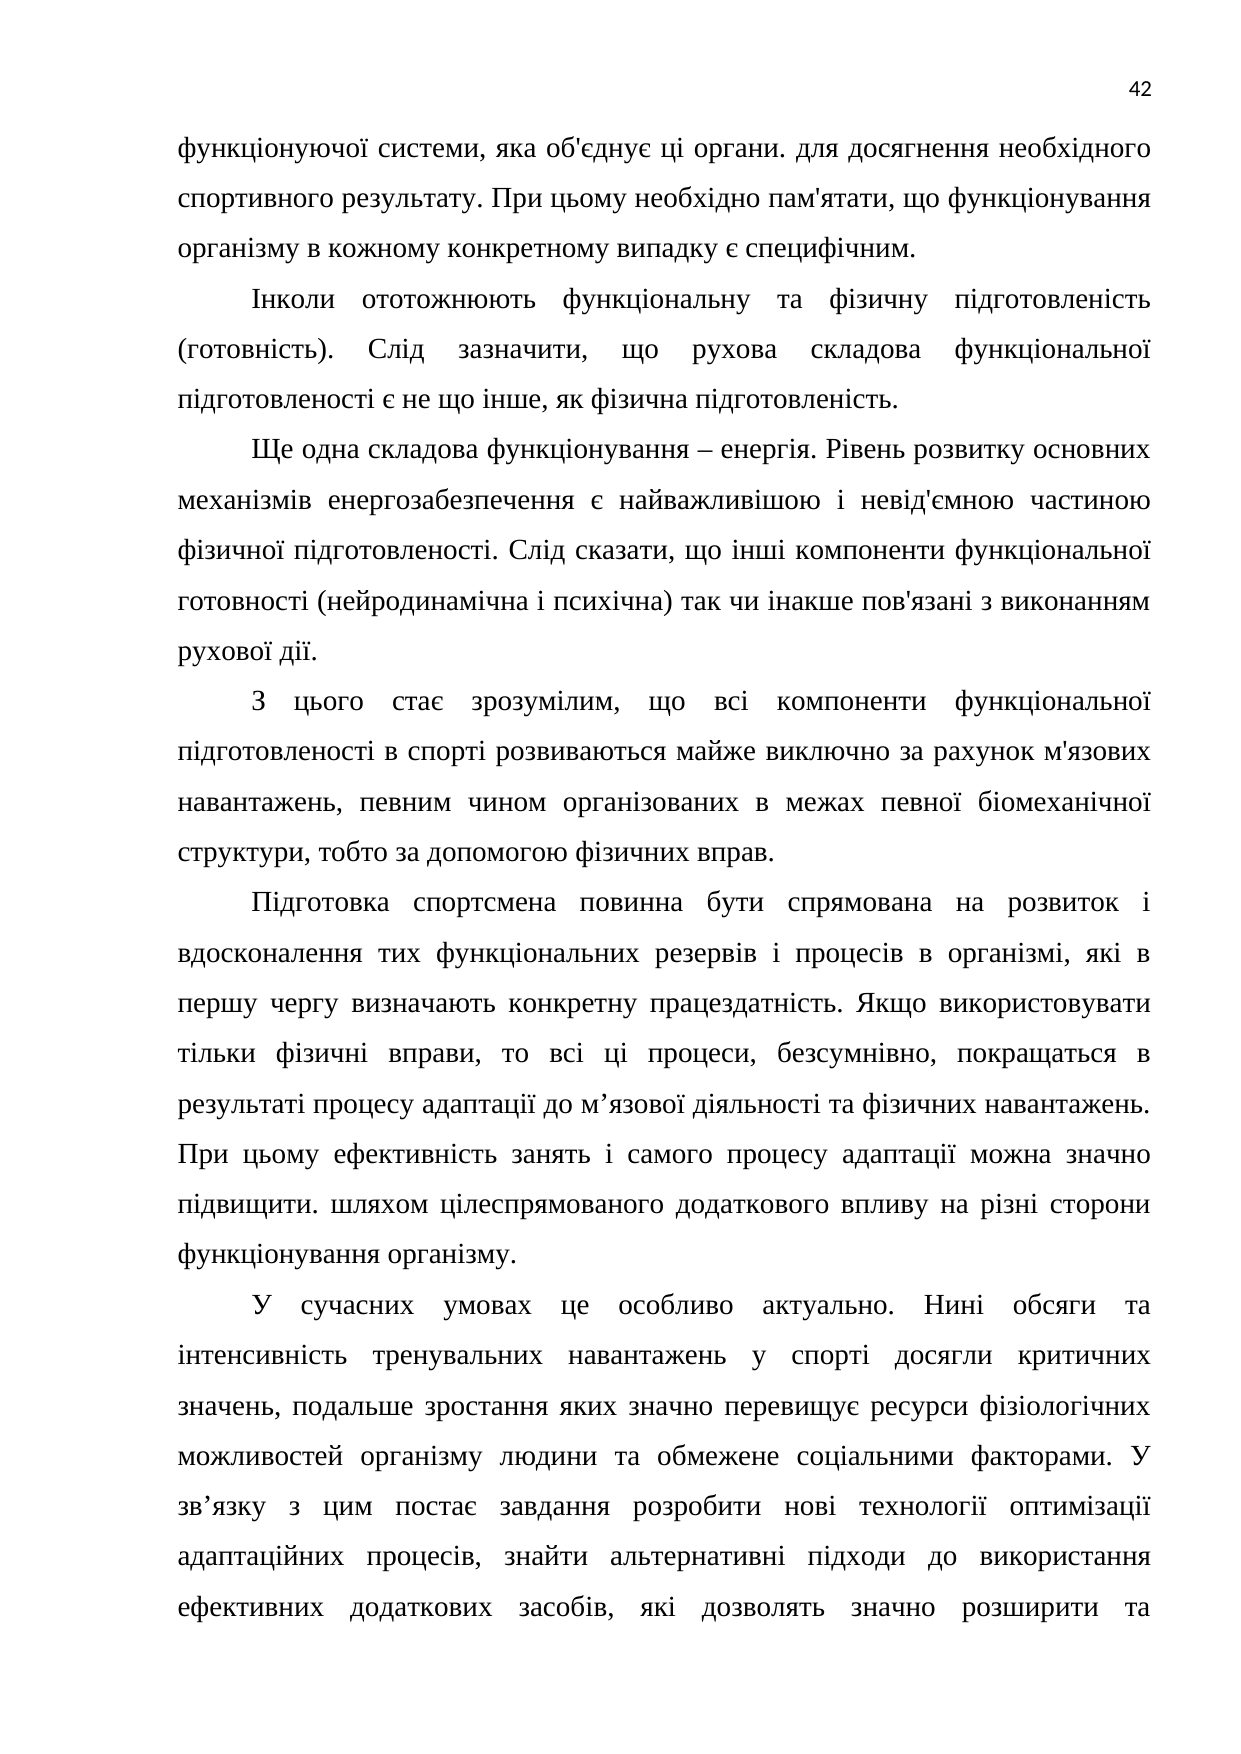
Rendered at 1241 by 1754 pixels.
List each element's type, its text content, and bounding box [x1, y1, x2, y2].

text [177, 1287, 1152, 1622]
text Підготовка спортсмена повинна бути спрямована на розвиток і вдосконалення тих функціональних резервів і процесів в організмі, які в першу чергу визначають конкретну працездатність. Якщо використовувати тільки фізичні вправи, то всі ці процеси, безсумнівно, покращаться в результаті процесу адаптації до м’язової діяльності та фізичних навантажень. При цьому ефективність занять і самого процесу адаптації можна значно підвищити. шляхом цілеспрямованого додаткового впливу на різні сторони функціонування організму. [177, 884, 1152, 1270]
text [177, 130, 1152, 264]
text З цього стає зрозумілим, що всі компоненти функціональної підготовленості в спорті розвиваються майже виключно за рахунок м'язових навантажень, певним чином організованих в межах певної біомеханічної структури, тобто за допомогою фізичних вправ. [177, 683, 1152, 868]
text Інколи ототожнюють функціональну та фізичну підготовленість (готовність). Слід зазначити, що рухова складова функціональної підготовленості є не що інше, як фізична підготовленість. [177, 281, 1152, 415]
text Ще одна складова функціонування – енергія. Рівень розвитку основних механізмів енергозабезпечення є найважливішою і невід'ємною частиною фізичної підготовленості. Слід сказати, що інші компоненти функціональної готовності (нейродинамічна і психічна) так чи інакше пов'язані з виконанням рухової дії. [177, 432, 1152, 666]
